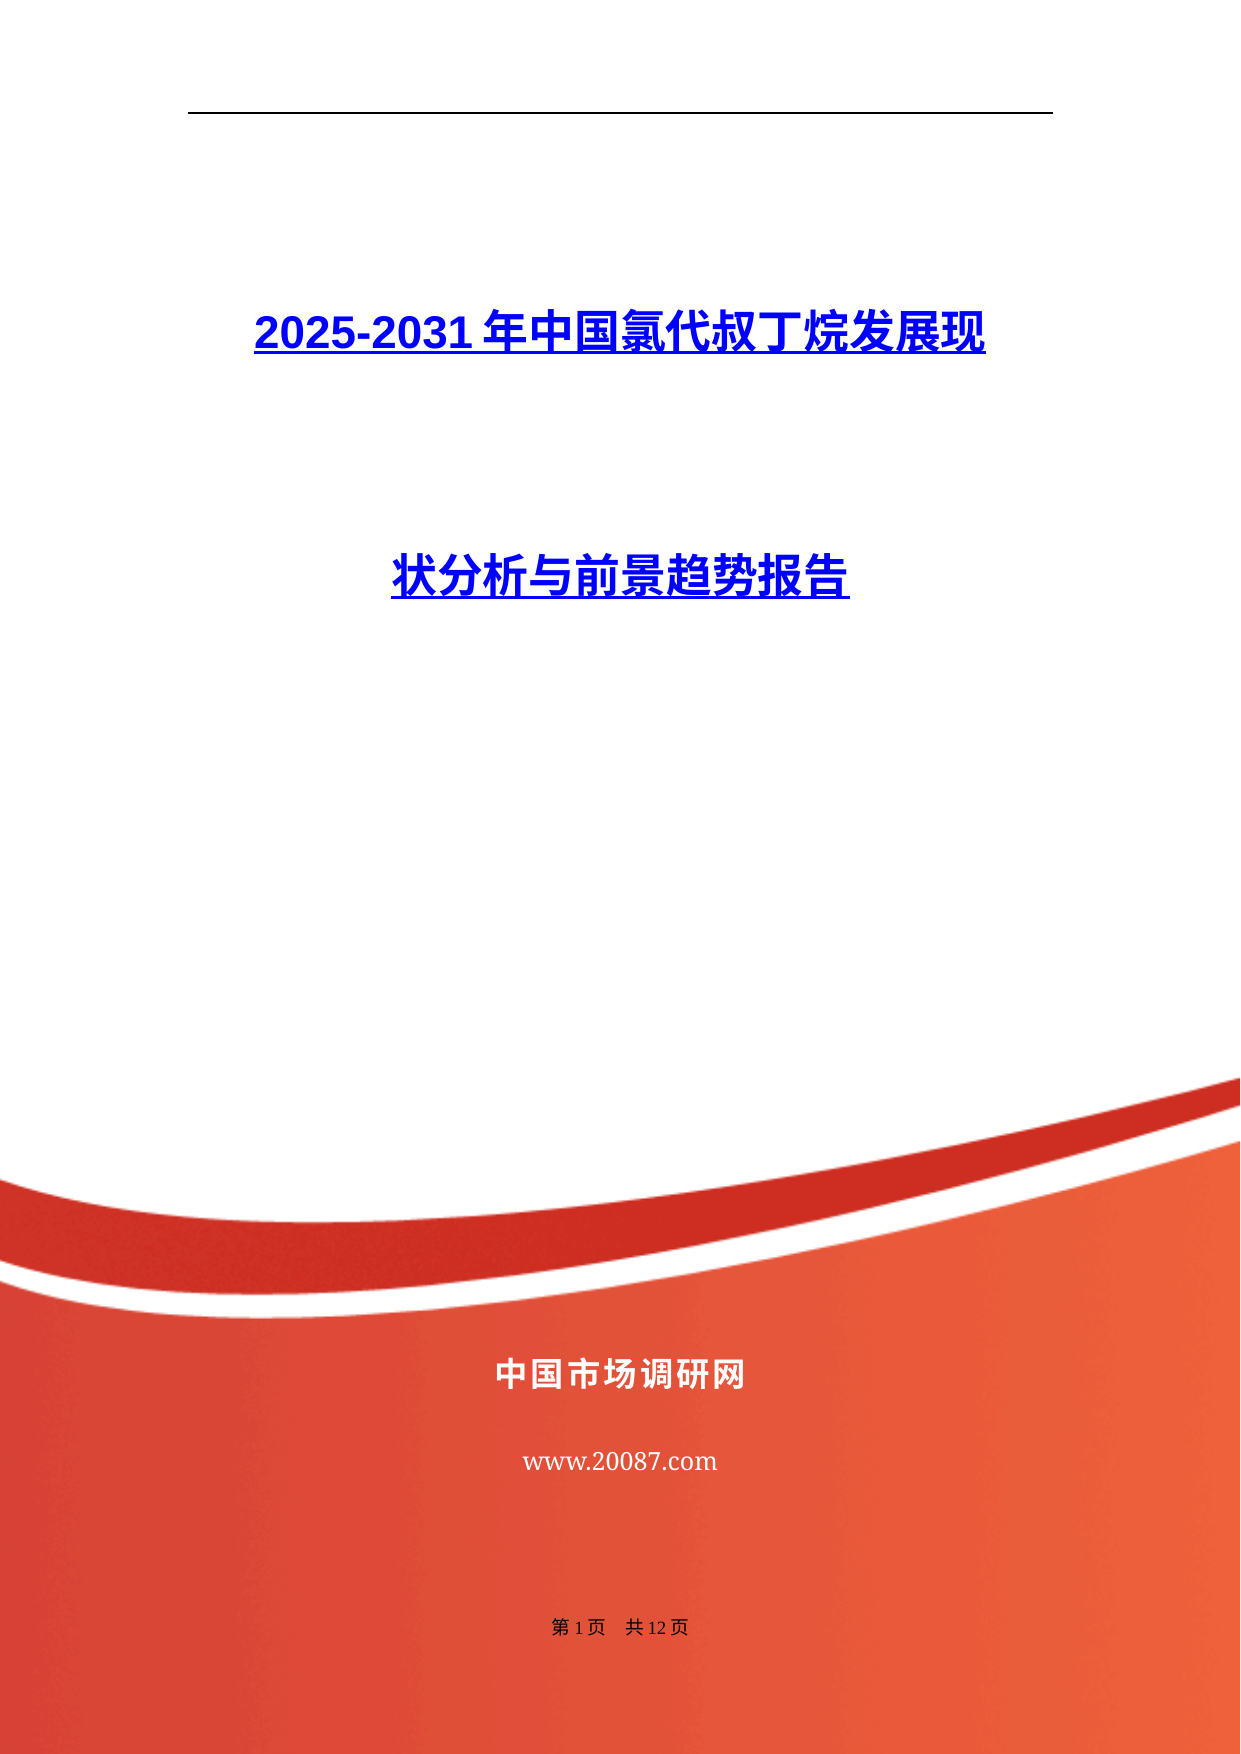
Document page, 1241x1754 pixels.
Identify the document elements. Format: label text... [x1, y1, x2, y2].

subtitle 中国市场调研网 [187, 1339, 1053, 1404]
table_header 2025-2031年中国氯代叔丁烷发展现状分析与前景趋势报告 [188, 207, 1053, 773]
text www.20087.com [187, 1428, 1053, 1493]
picture [0, 1006, 1241, 1754]
